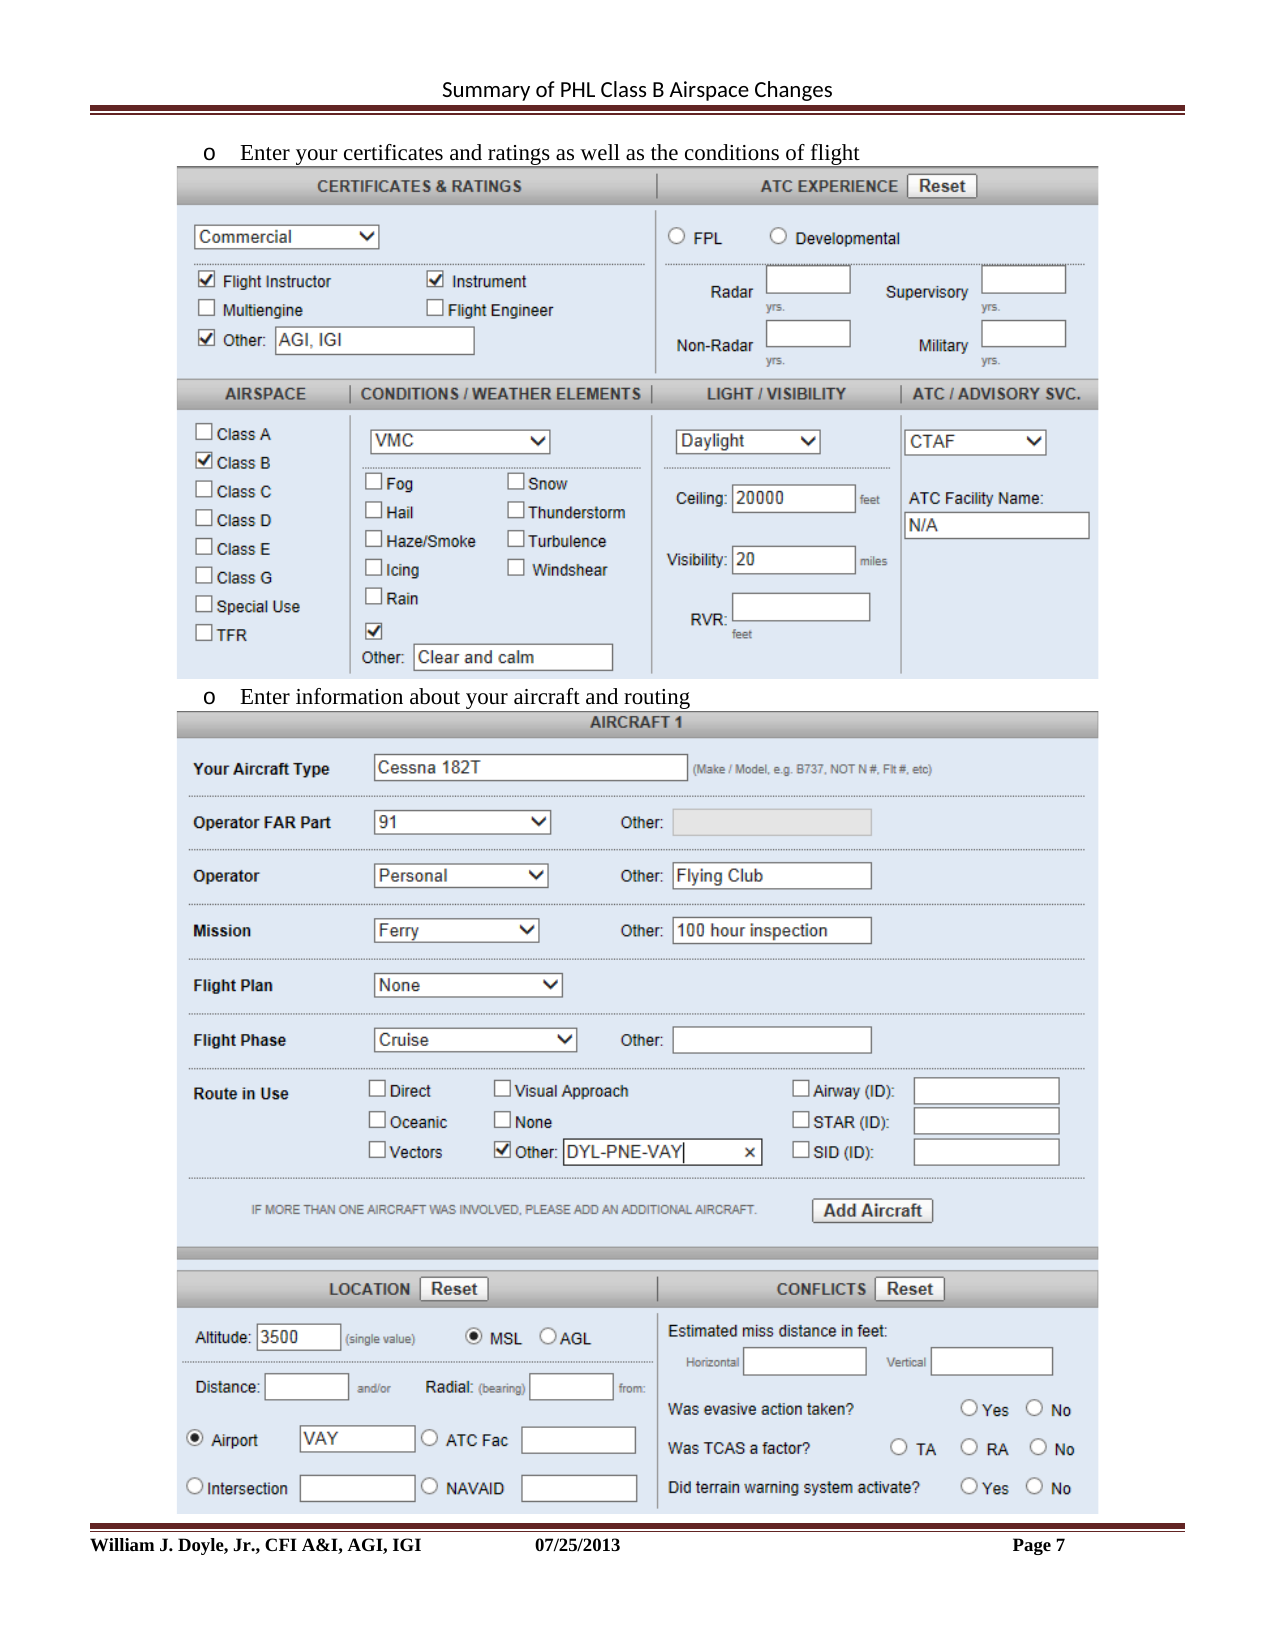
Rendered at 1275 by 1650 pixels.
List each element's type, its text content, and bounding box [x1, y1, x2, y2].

picture [176, 166, 1099, 679]
list Enter your certificates and ratings as well as the conditions of flight [202, 138, 1185, 167]
picture [176, 711, 1099, 1514]
list Enter information about your aircraft and routing [202, 683, 1185, 711]
